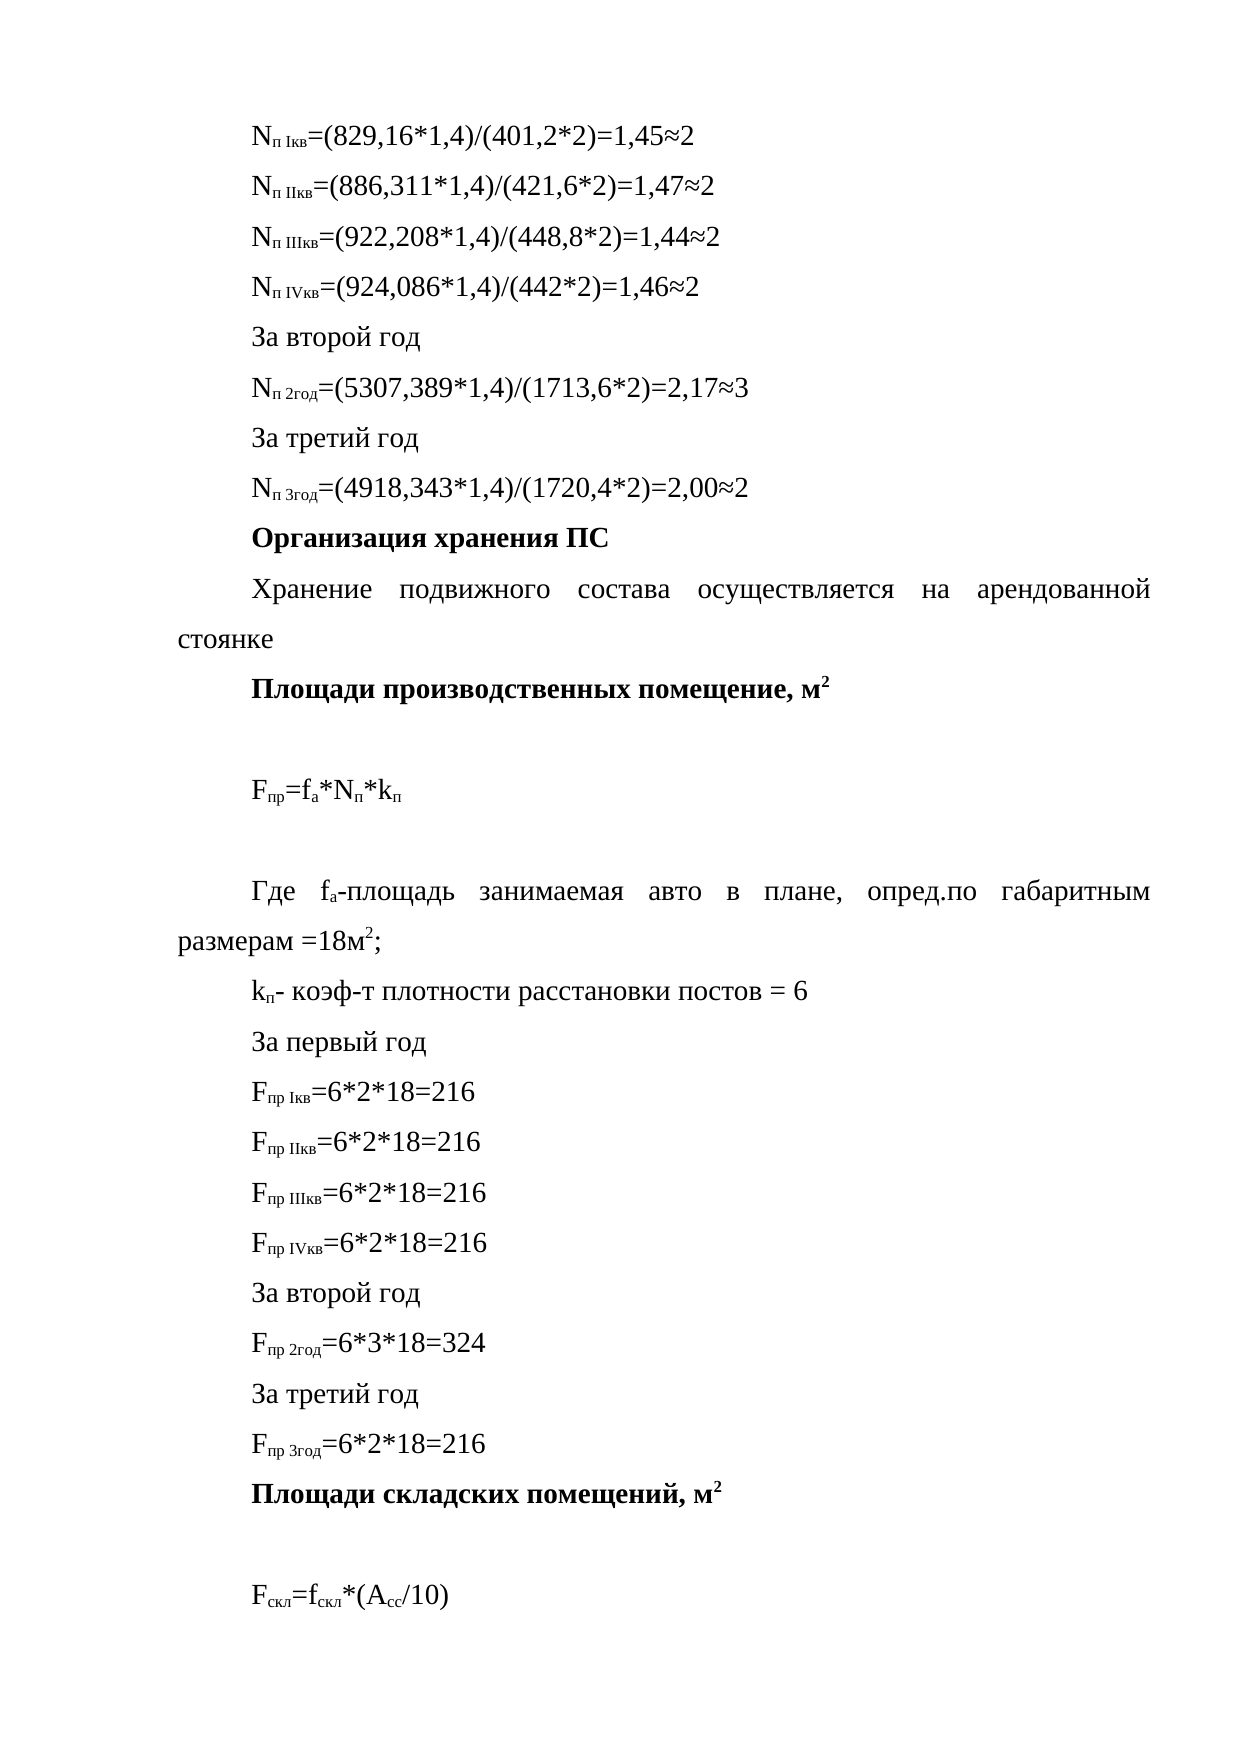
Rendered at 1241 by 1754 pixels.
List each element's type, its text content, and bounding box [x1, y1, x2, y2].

text Fскл=fскл*(Асс/10) [177, 1577, 1152, 1611]
text Nп IVкв=(924,086*1,4)/(442*2)=1,46≈2 [177, 269, 1152, 303]
text Nп Iкв=(829,16*1,4)/(401,2*2)=1,45≈2 [177, 118, 1152, 152]
text Nп IIкв=(886,311*1,4)/(421,6*2)=1,47≈2 [177, 168, 1152, 202]
text За второй год [177, 1275, 1152, 1309]
text Площади производственных помещение, м2 [177, 672, 1152, 705]
text Fпр 3год=6*2*18=216 [177, 1426, 1152, 1460]
text kп- коэф-т плотности расстановки постов = 6 [177, 973, 1152, 1007]
text За первый год [177, 1024, 1152, 1057]
text Fпр IVкв=6*2*18=216 [177, 1225, 1152, 1258]
text Nп 3год=(4918,343*1,4)/(1720,4*2)=2,00≈2 [177, 470, 1152, 504]
text Fпр 2год=6*3*18=324 [177, 1326, 1152, 1359]
text Fпр Iкв=6*2*18=216 [177, 1074, 1152, 1108]
text Где fa-площадь занимаемая авто в плане, опред.по габаритным размерам =18м2; [177, 873, 1152, 957]
text Fпр=fa*Nп*kп [177, 772, 1152, 806]
text Nп IIIкв=(922,208*1,4)/(448,8*2)=1,44≈2 [177, 219, 1152, 252]
text Площади складских помещений, м2 [177, 1477, 1152, 1510]
text Fпр IIкв=6*2*18=216 [177, 1124, 1152, 1158]
text Хранение подвижного состава осуществляется на арендованной стоянке [177, 571, 1152, 655]
text Nп 2год=(5307,389*1,4)/(1713,6*2)=2,17≈3 [177, 370, 1152, 403]
text Организация хранения ПС [177, 521, 1152, 554]
text За третий год [177, 1376, 1152, 1409]
text За второй год [177, 319, 1152, 353]
text За третий год [177, 420, 1152, 453]
text Fпр IIIкв=6*2*18=216 [177, 1175, 1152, 1208]
